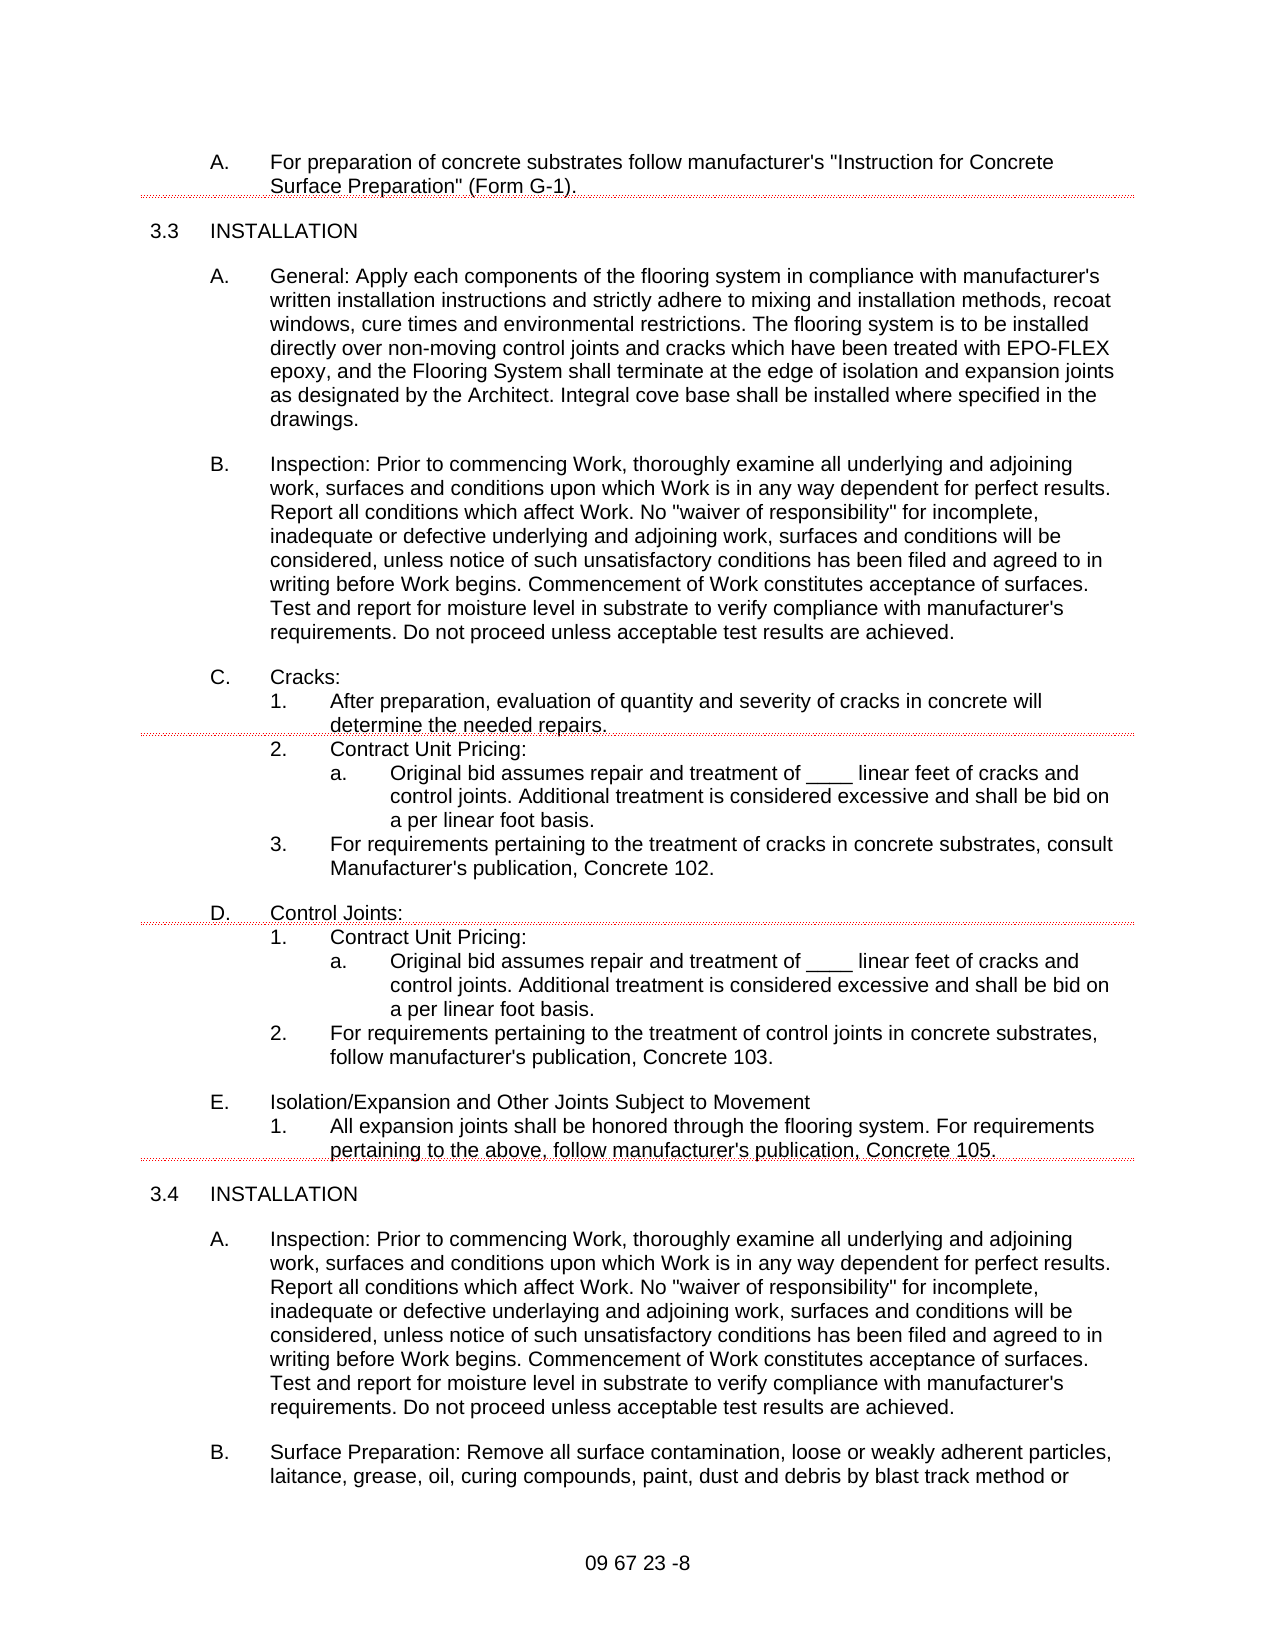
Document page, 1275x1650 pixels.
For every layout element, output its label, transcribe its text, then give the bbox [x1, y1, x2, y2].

list Contract Unit Pricing: [270, 736, 1125, 760]
list For preparation of concrete substrates follow manufacturer's "Instruction for Concrete Surface Preparation" (Form G-1). [210, 150, 1125, 198]
list Cracks: [210, 664, 1125, 688]
list General: Apply each components of the flooring system in compliance with manufacturer's written installation instructions and strictly adhere to mixing and installation methods, recoat windows, cure times and environmental restrictions. The flooring system is to be installed directly over non-moving control joints and cracks which have been treated with EPO-FLEX epoxy, and the Flooring System shall terminate at the edge of isolation and expansion joints as designated by the Architect. Integral cove base shall be installed where specified in the drawings. [210, 263, 1125, 431]
list For requirements pertaining to the treatment of control joints in concrete substrates, follow manufacturer's publication, Concrete 103. [270, 1021, 1125, 1069]
list After preparation, evaluation of quantity and severity of cracks in concrete will determine the needed repairs. [270, 688, 1125, 736]
list For requirements pertaining to the treatment of cracks in concrete substrates, consult Manufacturer's publication, Concrete 102. [270, 832, 1125, 880]
list Original bid assumes repair and treatment of ____ linear feet of cracks and control joints. Additional treatment is considered excessive and shall be bid on a per linear foot basis. [330, 760, 1125, 832]
list Inspection: Prior to commencing Work, thoroughly examine all underlying and adjoining work, surfaces and conditions upon which Work is in any way dependent for perfect results. Report all conditions which affect Work. No "waiver of responsibility" for incomplete, inadequate or defective underlaying and adjoining work, surfaces and conditions will be considered, unless notice of such unsatisfactory conditions has been filed and agreed to in writing before Work begins. Commencement of Work constitutes acceptance of surfaces. Test and report for moisture level in substrate to verify compliance with manufacturer's requirements. Do not proceed unless acceptable test results are achieved. [210, 1227, 1125, 1419]
list INSTALLATION [150, 1182, 1125, 1206]
list Original bid assumes repair and treatment of ____ linear feet of cracks and control joints. Additional treatment is considered excessive and shall be bid on a per linear foot basis. [330, 949, 1125, 1021]
list Inspection: Prior to commencing Work, thoroughly examine all underlying and adjoining work, surfaces and conditions upon which Work is in any way dependent for perfect results. Report all conditions which affect Work. No "waiver of responsibility" for incomplete, inadequate or defective underlying and adjoining work, surfaces and conditions will be considered, unless notice of such unsatisfactory conditions has been filed and agreed to in writing before Work begins. Commencement of Work constitutes acceptance of surfaces. Test and report for moisture level in substrate to verify compliance with manufacturer's requirements. Do not proceed unless acceptable test results are achieved. [210, 452, 1125, 644]
list INSTALLATION [150, 219, 1125, 243]
list Contract Unit Pricing: [270, 925, 1125, 949]
list Control Joints: [210, 901, 1125, 925]
list All expansion joints shall be honored through the flooring system. For requirements pertaining to the above, follow manufacturer's publication, Concrete 105. [270, 1113, 1125, 1161]
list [210, 1439, 1125, 1487]
list Isolation/Expansion and Other Joints Subject to Movement [210, 1089, 1125, 1113]
